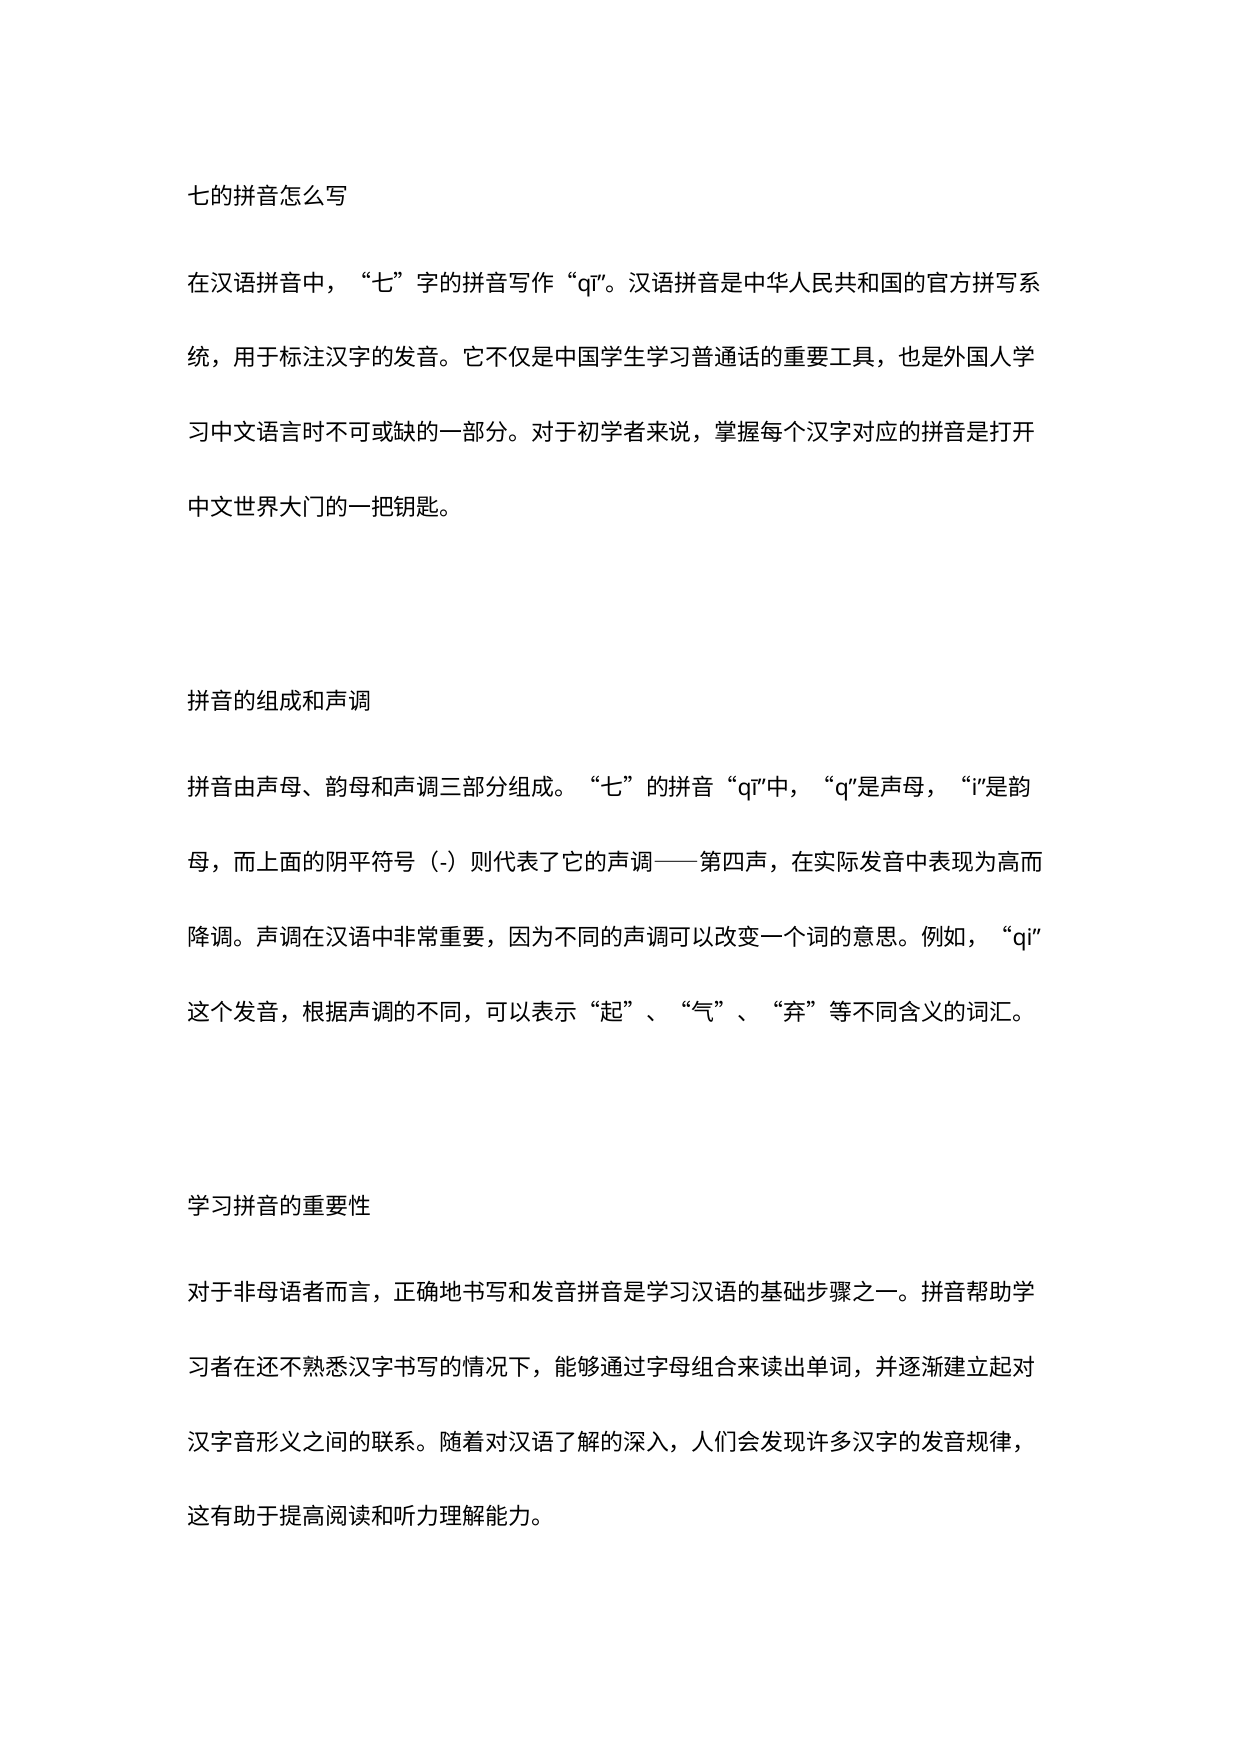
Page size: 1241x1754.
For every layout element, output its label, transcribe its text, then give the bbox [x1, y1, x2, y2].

text 拼音由声母、韵母和声调三部分组成。“七”的拼音“qī”中，“q”是声母，“i”是韵母，而上面的阴平符号（-）则代表了它的声调——第四声，在实际发音中表现为高而降调。声调在汉语中非常重要，因为不同的声调可以改变一个词的意思。例如，“qi”这个发音，根据声调的不同，可以表示“起”、“气”、“弃”等不同含义的词汇。 [187, 753, 1053, 1042]
text 七的拼音怎么写 [187, 162, 1053, 227]
text 在汉语拼音中，“七”字的拼音写作“qī”。汉语拼音是中华人民共和国的官方拼写系统，用于标注汉字的发音。它不仅是中国学生学习普通话的重要工具，也是外国人学习中文语言时不可或缺的一部分。对于初学者来说，掌握每个汉字对应的拼音是打开中文世界大门的一把钥匙。 [187, 248, 1053, 538]
text 对于非母语者而言，正确地书写和发音拼音是学习汉语的基础步骤之一。拼音帮助学习者在还不熟悉汉字书写的情况下，能够通过字母组合来读出单词，并逐渐建立起对汉字音形义之间的联系。随着对汉语了解的深入，人们会发现许多汉字的发音规律，这有助于提高阅读和听力理解能力。 [187, 1258, 1053, 1547]
text 拼音的组成和声调 [187, 667, 1053, 732]
text 学习拼音的重要性 [187, 1172, 1053, 1237]
